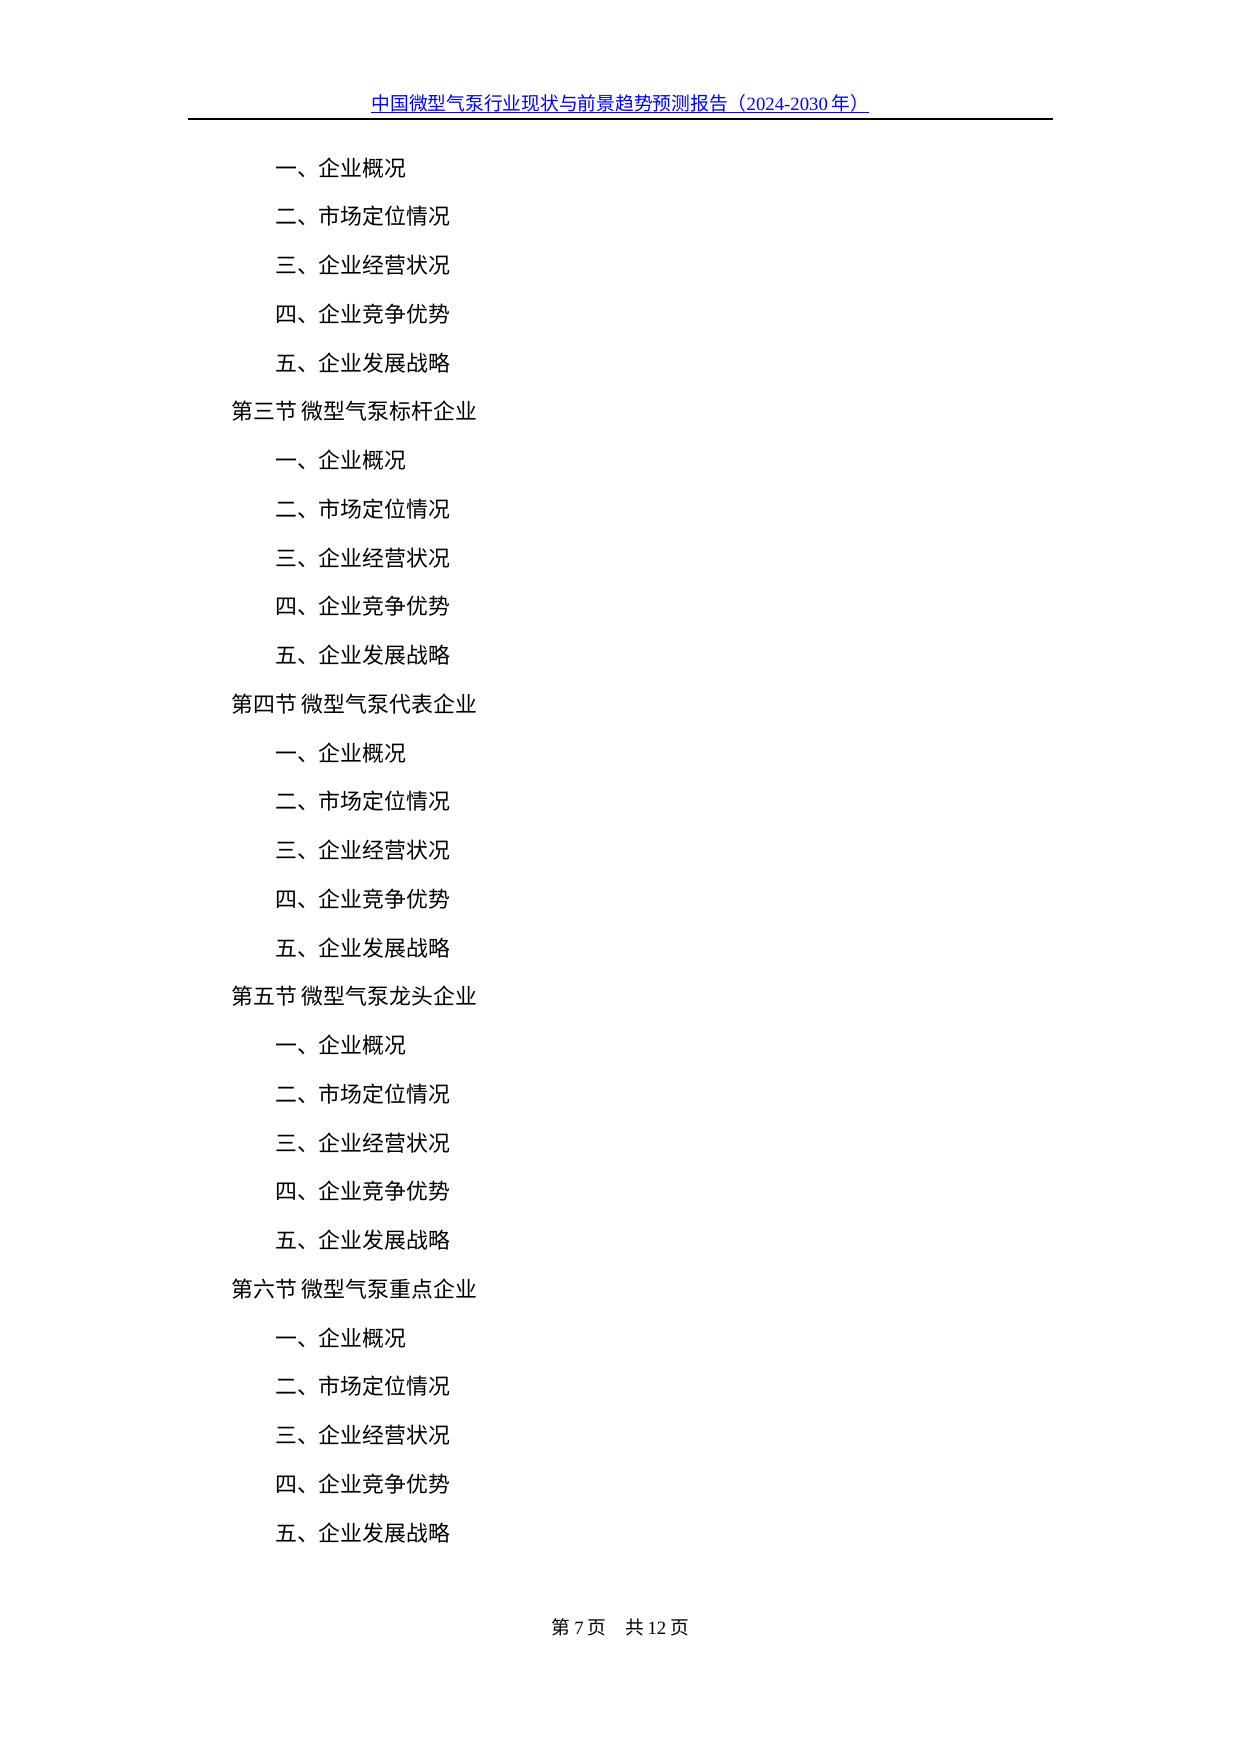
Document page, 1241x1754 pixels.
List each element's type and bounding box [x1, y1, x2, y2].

text [187, 150, 1053, 1548]
